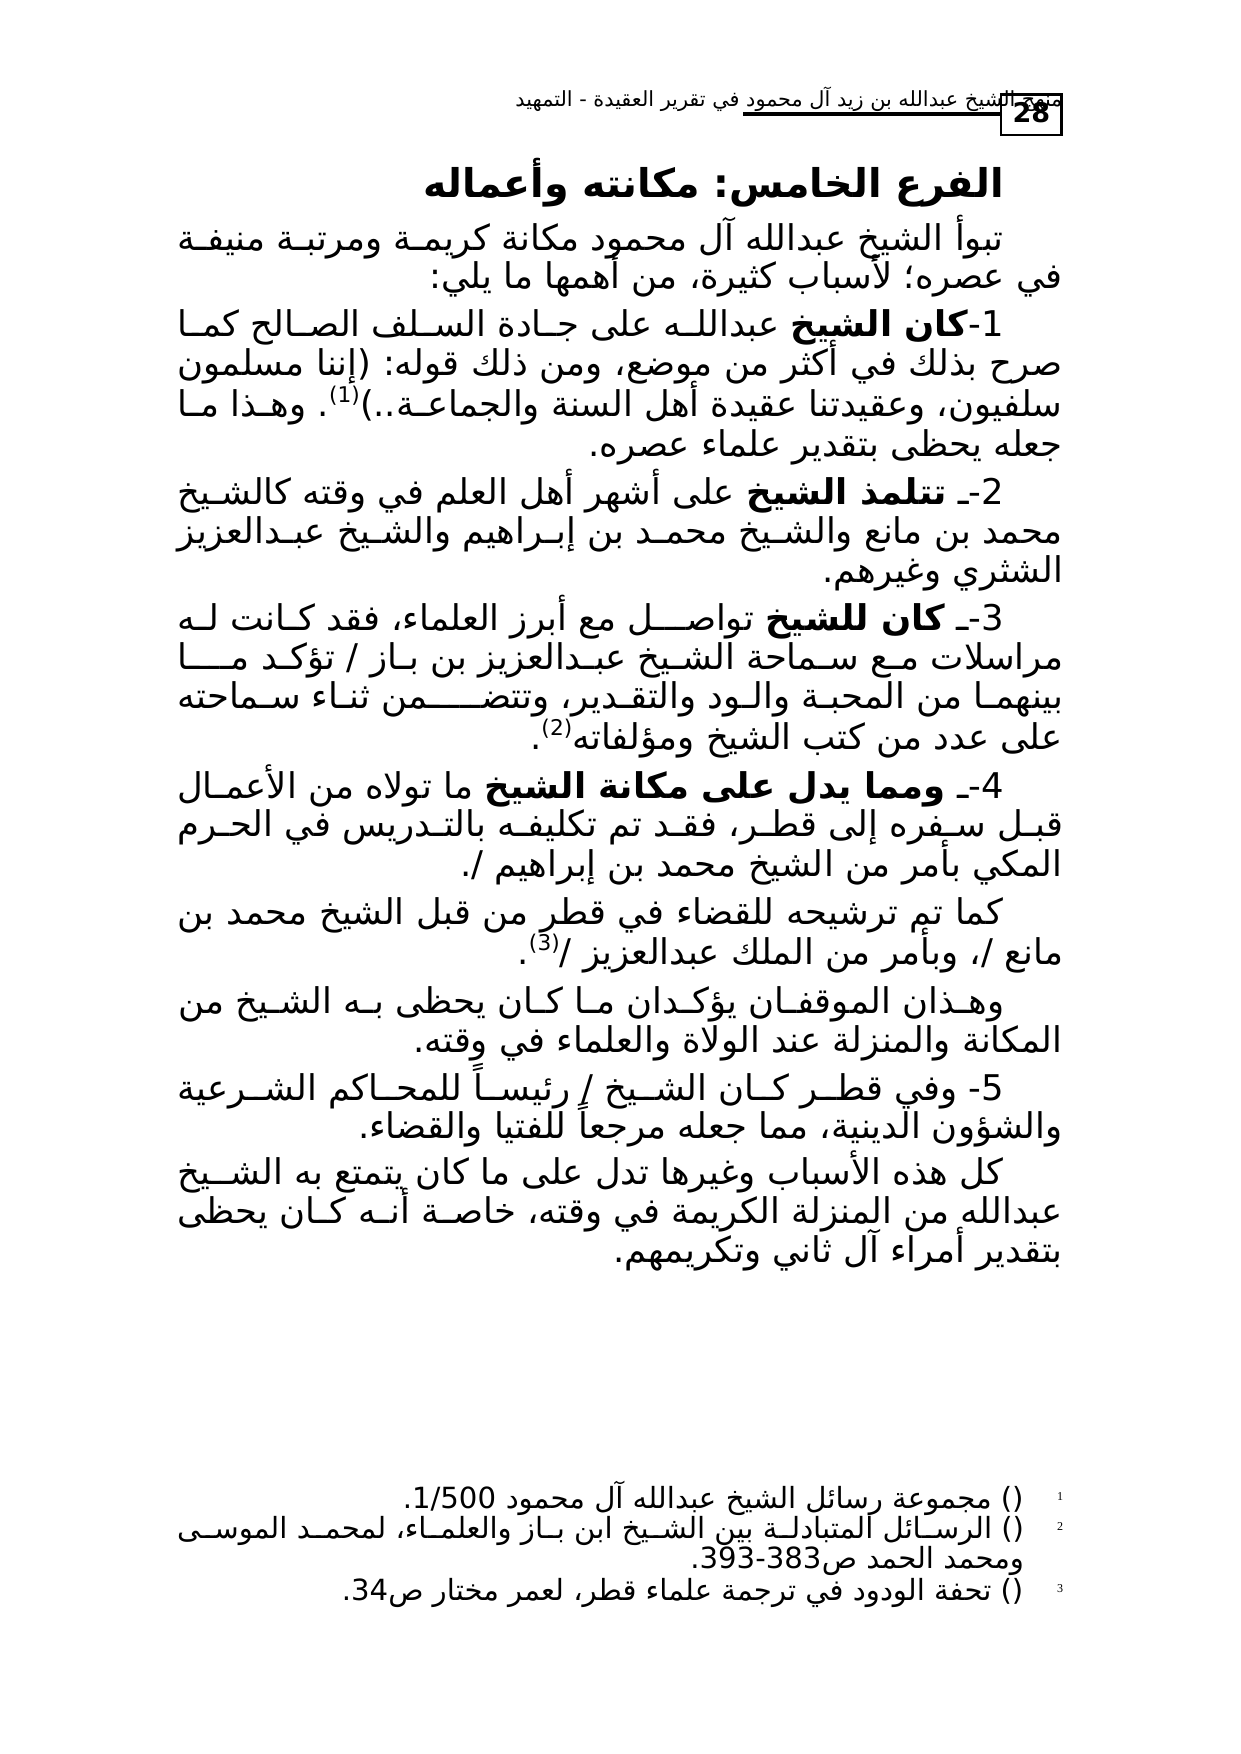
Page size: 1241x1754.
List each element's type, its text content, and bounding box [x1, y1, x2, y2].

text 1-كان الشيخ عبدالله على جادة السلف الصالح كما صرح بذلك في أكثر من موضع، ومن ذلك قوله: (إننا مسلمون سلفيون، وعقيدتنا عقيدة أهل السنة والجماعة..)(). وهذا ما جعله يحظى بتقدير علماء عصره. [177, 306, 1063, 465]
text تبوأ الشيخ عبدالله آل محمود مكانة كريمة ومرتبة منيفة في عصره؛ لأسباب كثيرة، من أهمها ما يلي: [177, 219, 1063, 297]
text 3- كان للشيخ تواصـــل مع أبرز العلماء، فقد كانت له مراسلات مع سماحة الشيخ عبدالعزيز بن باز / تؤكد مـــا بينهما من المحبة والود والتقدير، وتتضــــمن ثناء سماحته على عدد من كتب الشيخ ومؤلفاته(). [177, 599, 1063, 758]
text الفرع الخامس: مكانته وأعماله [177, 160, 1063, 206]
text 5- وفي قطر كان الشيخ / رئيساً للمحاكم الشرعية والشؤون الدينية، مما جعله مرجعاً للفتيا والقضاء. [177, 1069, 1063, 1147]
text 4- ومما يدل على مكانة الشيخ ما تولاه من الأعمال قبل سفره إلى قطر، فقد تم تكليفه بالتدريس في الحرم المكي بأمر من الشيخ محمد بن إبراهيم /. [177, 767, 1063, 884]
text 2- تتلمذ الشيخ على أشهر أهل العلم في وقته كالشيخ محمد بن مانع والشيخ محمد بن إبراهيم والشيخ عبدالعزيز الشثري وغيرهم. [177, 473, 1063, 591]
text كل هذه الأسباب وغيرها تدل على ما كان يتمتع به الشيخ عبدالله من المنزلة الكريمة في وقته، خاصة أنه كان يحظى بتقدير أمراء آل ثاني وتكريمهم. [177, 1153, 1063, 1271]
text وهذان الموقفان يؤكدان ما كان يحظى به الشيخ من المكانة والمنزلة عند الولاة والعلماء في وقته. [177, 982, 1063, 1060]
text كما تم ترشيحه للقضاء في قطر من قبل الشيخ محمد بن مانع /، وبأمر من الملك عبدالعزيز /(). [177, 893, 1063, 973]
